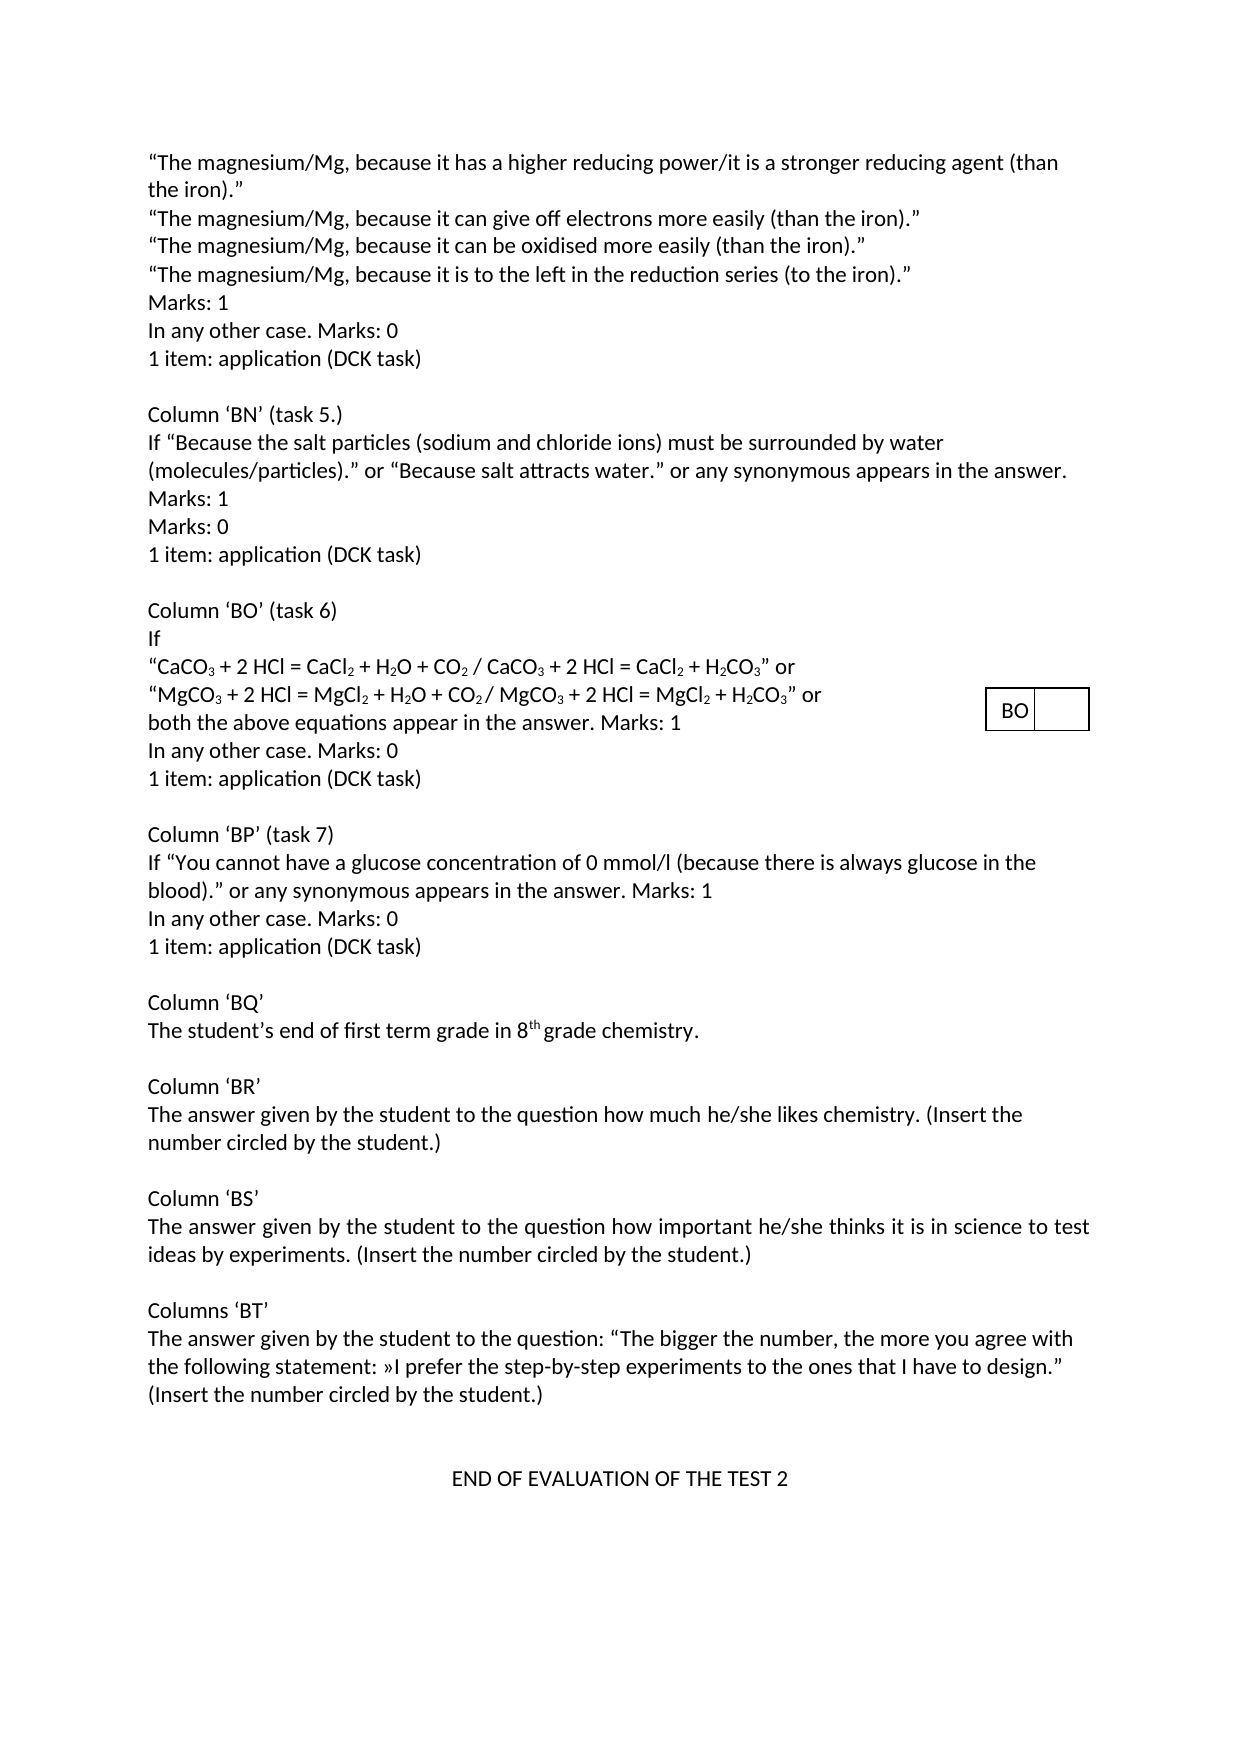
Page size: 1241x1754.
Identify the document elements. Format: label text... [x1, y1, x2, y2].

text 1 item: application (DCK task) [148, 932, 1093, 960]
text both the above equations appear in the answer. Marks: 1 [148, 708, 1093, 736]
text In any other case. Marks: 0 [148, 736, 1093, 764]
text “The magnesium/Mg, because it is to the left in the reduction series (to the iron).” [148, 260, 1093, 288]
text Column ‘BN’ (task 5.) [148, 400, 1093, 428]
text “The magnesium/Mg, because it can be oxidised more easily (than the iron).” [148, 232, 1093, 260]
text 1 item: application (DCK task) [148, 540, 1093, 568]
text 1 item: application (DCK task) [148, 764, 1093, 792]
text “MgCO3 + 2 HCl = MgCl2 + H2O + CO2 / MgCO3 + 2 HCl = MgCl2 + H2CO3” or [148, 680, 1093, 708]
text “The magnesium/Mg, because it can give off electrons more easily (than the iron).” [148, 204, 1093, 232]
text “CaCO3 + 2 HCl = CaCl2 + H2O + CO2 / CaCO3 + 2 HCl = CaCl2 + H2CO3” or [148, 652, 1093, 680]
text Column ‘BQ’ [148, 988, 1093, 1016]
text Marks: 1 [148, 288, 1093, 316]
text If “Because the salt particles (sodium and chloride ions) must be surrounded by water (molecules/particles).” or “Because salt attracts water.” or any synonymous appears in the answer. Marks: 1 [148, 428, 1093, 512]
text The answer given by the student to the question how much he/she likes chemistry. (Insert the number circled by the student.) [148, 1100, 1093, 1156]
text Marks: 0 [148, 512, 1093, 540]
text Column ‘BS’ [148, 1184, 1093, 1212]
text Column ‘BR’ [148, 1072, 1093, 1100]
text If “You cannot have a glucose concentration of 0 mmol/l (because there is always glucose in the blood).” or any synonymous appears in the answer. Marks: 1 [148, 848, 1093, 904]
text Column ‘BP’ (task 7) [148, 820, 1093, 848]
text The student’s end of first term grade in 8th grade chemistry. [148, 1016, 1093, 1044]
text The answer given by the student to the question how important he/she thinks it is in science to test ideas by experiments. (Insert the number circled by the student.) [148, 1212, 1093, 1268]
text Columns ‘BT’ [148, 1296, 1093, 1324]
text In any other case. Marks: 0 [148, 904, 1093, 932]
text “The magnesium/Mg, because it has a higher reducing power/it is a stronger reducing agent (than the iron).” [148, 148, 1093, 204]
text If [148, 624, 1093, 652]
text Column ‘BO’ (task 6) [148, 596, 1093, 624]
text In any other case. Marks: 0 [148, 316, 1093, 344]
text 1 item: application (DCK task) [148, 344, 1093, 372]
text The answer given by the student to the question: “The bigger the number, the more you agree with the following statement: »I prefer the step-by-step experiments to the ones that I have to design.” (Insert the number circled by the student.) [148, 1324, 1093, 1408]
text END OF EVALUATION OF THE TEST 2 [148, 1464, 1093, 1493]
